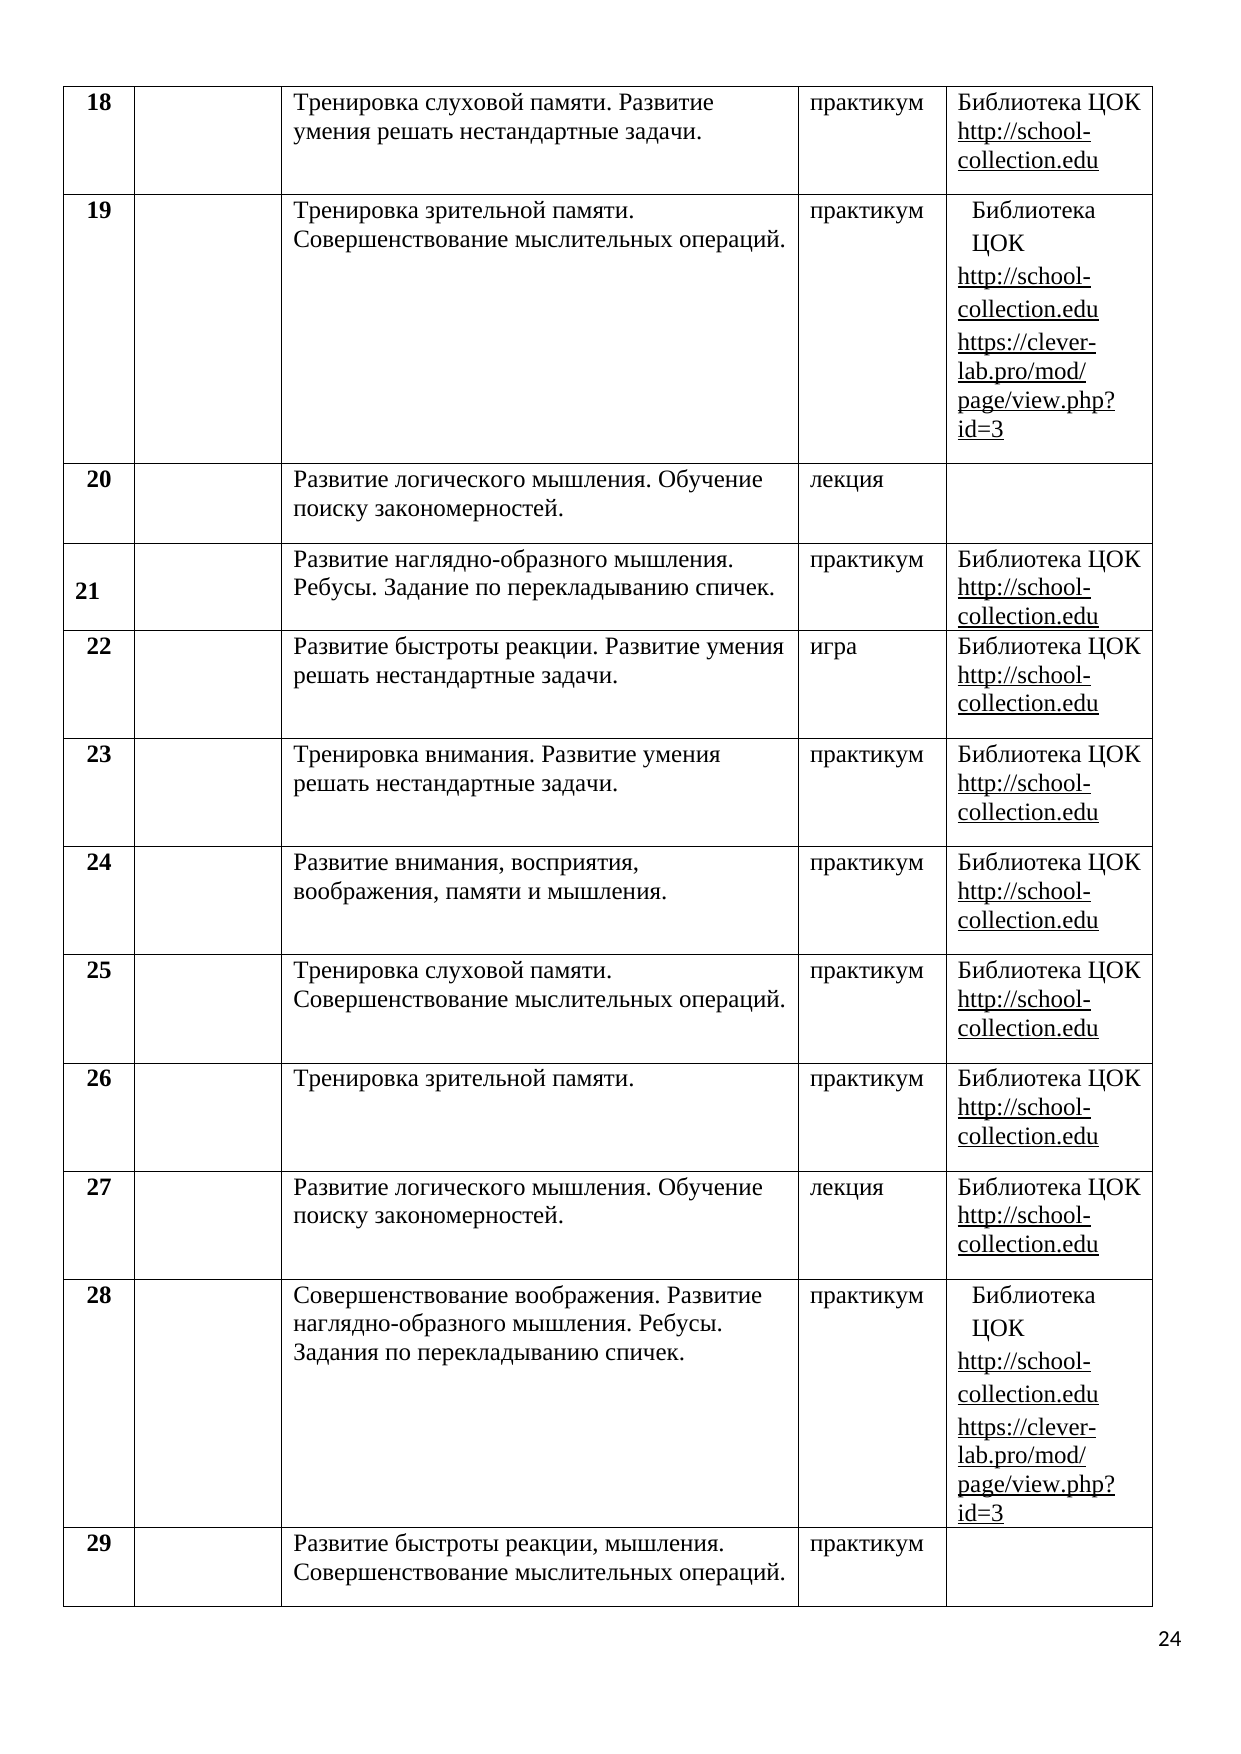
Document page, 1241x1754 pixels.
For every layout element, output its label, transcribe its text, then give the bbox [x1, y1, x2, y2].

table_cell Развитие логического мышления. Обучение поиску закономерностей. [282, 464, 798, 543]
table_cell 24 [64, 847, 134, 954]
table_cell Совершенствование воображения. Развитие наглядно-образного мышления. Ребусы. Задания по перекладыванию спичек. [282, 1280, 798, 1527]
table_cell 23 [64, 739, 134, 846]
table_cell лекция [799, 1172, 946, 1279]
table_cell [135, 464, 281, 543]
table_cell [947, 87, 1152, 194]
table_cell Тренировка внимания. Развитие умения решать нестандартные задачи. [282, 739, 798, 846]
table_cell 27 [64, 1172, 134, 1279]
table_cell Библиотека ЦОК http://school-collection.edu [947, 739, 1152, 846]
table_cell практикум [799, 955, 946, 1062]
table_cell [947, 1528, 1152, 1606]
table_cell [135, 1528, 281, 1606]
table_cell 29 [64, 1528, 134, 1606]
table_cell 18 [64, 87, 134, 194]
table_cell [135, 847, 281, 954]
table_cell Библиотека ЦОК http://school-collection.edu https://clever-lab.pro/mod/page/view.php?id=3 [947, 1280, 1152, 1527]
table_cell практикум [799, 1528, 946, 1606]
table_cell практикум [799, 195, 946, 463]
table_cell [135, 544, 281, 630]
table_cell практикум [799, 544, 946, 630]
table_cell [947, 464, 1152, 543]
table_cell [135, 1064, 281, 1171]
table_cell 22 [64, 631, 134, 738]
table_cell [135, 1280, 281, 1527]
table_cell Библиотека ЦОК http://school-collection.edu [947, 847, 1152, 954]
table_cell 28 [64, 1280, 134, 1527]
table_cell Тренировка слуховой памяти. Совершенствование мыслительных операций. [282, 955, 798, 1062]
table_cell практикум [799, 739, 946, 846]
table_cell 26 [64, 1064, 134, 1171]
table_cell практикум [799, 87, 946, 194]
table_cell [135, 1172, 281, 1279]
table_cell [135, 87, 281, 194]
table_cell практикум [799, 1280, 946, 1527]
table_cell лекция [799, 464, 946, 543]
table_cell Развитие логического мышления. Обучение поиску закономерностей. [282, 1172, 798, 1279]
table_cell Тренировка зрительной памяти. Совершенствование мыслительных операций. [282, 195, 798, 463]
table_cell [135, 631, 281, 738]
table_cell Библиотека ЦОК http://school-collection.edu [947, 1064, 1152, 1171]
table_cell Развитие быстроты реакции, мышления. Совершенствование мыслительных операций. [282, 1528, 798, 1606]
table_cell практикум [799, 847, 946, 954]
table_cell Библиотека ЦОК http://school-collection.edu [947, 544, 1152, 630]
table_cell Тренировка слуховой памяти. Развитие умения решать нестандартные задачи. [282, 87, 798, 194]
table_cell Библиотека ЦОК http://school-collection.edu [947, 1172, 1152, 1279]
table_cell [135, 739, 281, 846]
table_cell игра [799, 631, 946, 738]
table_cell Развитие внимания, восприятия, воображения, памяти и мышления. [282, 847, 798, 954]
table_cell Библиотека ЦОК http://school-collection.edu [947, 631, 1152, 738]
table_cell Библиотека ЦОК http://school-collection.edu https://clever-lab.pro/mod/page/view.php?id=3 [947, 195, 1152, 463]
table_cell [135, 195, 281, 463]
table_cell Тренировка зрительной памяти. [282, 1064, 798, 1171]
table_cell 21 [64, 544, 134, 630]
table_cell 19 [64, 195, 134, 463]
table_cell 25 [64, 955, 134, 1062]
table_cell Библиотека ЦОК http://school-collection.edu [947, 955, 1152, 1062]
table_cell Развитие быстроты реакции. Развитие умения решать нестандартные задачи. [282, 631, 798, 738]
table_cell Развитие наглядно-образного мышления. Ребусы. Задание по перекладыванию спичек. [282, 544, 798, 630]
table_cell [135, 955, 281, 1062]
table_cell 20 [64, 464, 134, 543]
table_cell практикум [799, 1064, 946, 1171]
